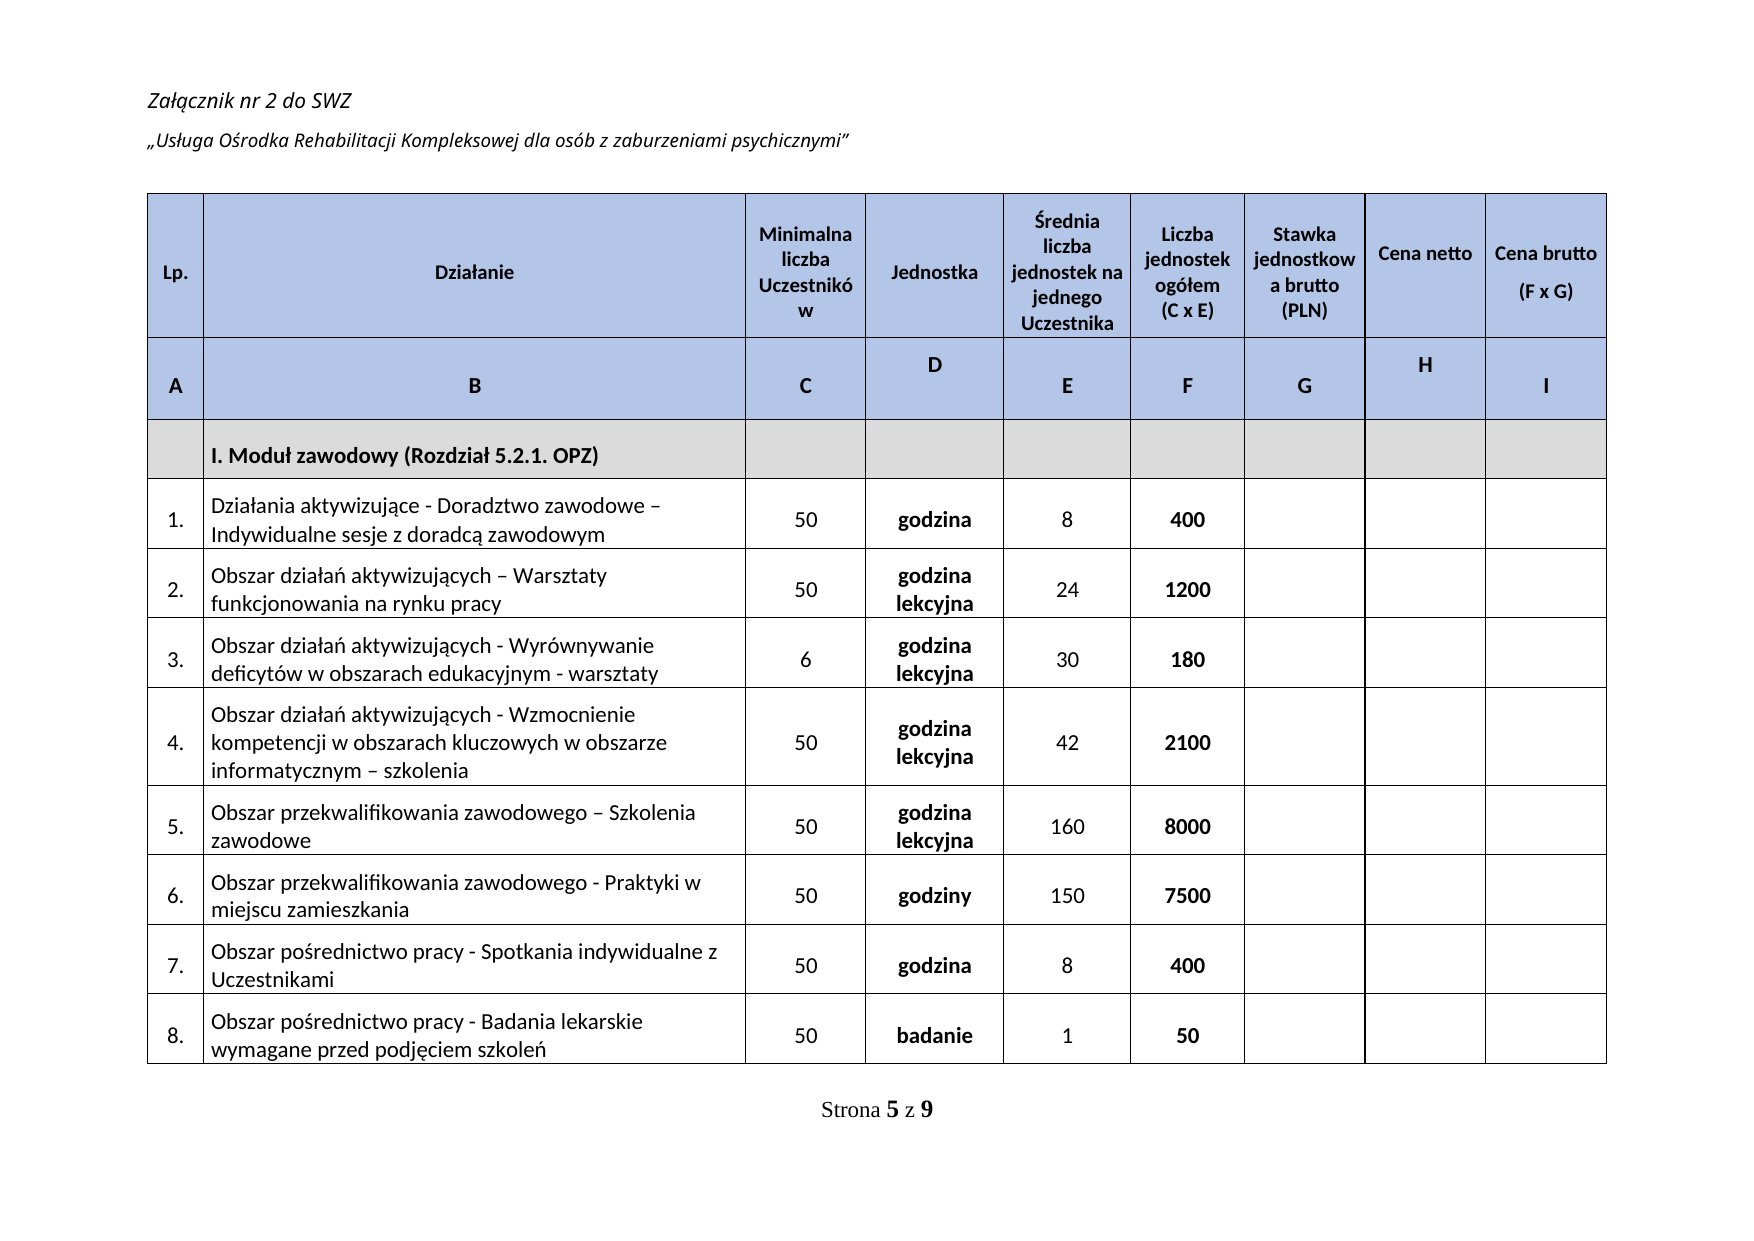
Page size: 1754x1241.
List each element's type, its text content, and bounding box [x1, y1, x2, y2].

table_cell [1245, 479, 1364, 548]
table_cell Obszar przekwalifikowania zawodowego - Praktyki w miejscu zamieszkania [204, 855, 745, 924]
table_cell Obszar pośrednictwo pracy - Badania lekarskie wymagane przed podjęciem szkoleń [204, 994, 745, 1063]
table_cell [1486, 786, 1606, 854]
table_cell 30 [1004, 618, 1130, 687]
table_cell 1. [148, 479, 203, 548]
table_cell I [1486, 338, 1606, 419]
table_cell [746, 420, 865, 478]
table_cell [1486, 618, 1606, 687]
table_cell 8 [1004, 479, 1130, 548]
table_cell 3. [148, 618, 203, 687]
table_cell B [204, 338, 745, 419]
table_cell [1486, 994, 1606, 1063]
table_cell D [866, 338, 1003, 419]
table_cell [1366, 688, 1485, 784]
table_cell [1366, 925, 1485, 993]
table_cell [1486, 549, 1606, 617]
table_cell Obszar działań aktywizujących - Wzmocnienie kompetencji w obszarach kluczowych w obszarze informatycznym – szkolenia [204, 688, 745, 784]
table_cell godzina lekcyjna [866, 786, 1003, 854]
table_header Minimalna liczba Uczestników [746, 194, 865, 337]
table_cell C [746, 338, 865, 419]
table_cell [1366, 855, 1485, 924]
table_cell godzina [866, 925, 1003, 993]
table_cell Obszar pośrednictwo pracy - Spotkania indywidualne z Uczestnikami [204, 925, 745, 993]
table_header Stawka jednostkowa brutto (PLN) [1245, 194, 1364, 337]
table_cell godzina lekcyjna [866, 549, 1003, 617]
table_cell [866, 420, 1003, 478]
table_cell [1131, 420, 1244, 478]
table_cell godzina [866, 479, 1003, 548]
table_cell 400 [1131, 479, 1244, 548]
table_cell A [148, 338, 203, 419]
table_cell Działania aktywizujące - Doradztwo zawodowe – Indywidualne sesje z doradcą zawodowym [204, 479, 745, 548]
table_cell 180 [1131, 618, 1244, 687]
table_cell 24 [1004, 549, 1130, 617]
table_cell Obszar działań aktywizujących – Warsztaty funkcjonowania na rynku pracy [204, 549, 745, 617]
table_cell 50 [746, 688, 865, 784]
table_cell [1245, 618, 1364, 687]
table_cell I. Moduł zawodowy (Rozdział 5.2.1. OPZ) [204, 420, 745, 478]
table_header Średnia liczba jednostek na jednego Uczestnika [1004, 194, 1130, 337]
table_cell 50 [746, 786, 865, 854]
table_cell Obszar działań aktywizujących - Wyrównywanie deficytów w obszarach edukacyjnym - warsztaty [204, 618, 745, 687]
table_cell H [1366, 338, 1485, 419]
table_cell [1486, 479, 1606, 548]
table_cell Obszar przekwalifikowania zawodowego – Szkolenia zawodowe [204, 786, 745, 854]
table_cell 8000 [1131, 786, 1244, 854]
table_cell godzina lekcyjna [866, 618, 1003, 687]
table_cell 150 [1004, 855, 1130, 924]
table_cell [1366, 549, 1485, 617]
table_cell [1245, 855, 1364, 924]
table_cell 50 [1131, 994, 1244, 1063]
table_cell godziny [866, 855, 1003, 924]
table_cell 4. [148, 688, 203, 784]
table_cell 42 [1004, 688, 1130, 784]
table_cell 50 [746, 549, 865, 617]
table_cell 8. [148, 994, 203, 1063]
table_header Jednostka [866, 194, 1003, 337]
table_cell [148, 420, 203, 478]
table_cell [1486, 688, 1606, 784]
table_cell 6 [746, 618, 865, 687]
table_cell [1486, 925, 1606, 993]
table_cell 5. [148, 786, 203, 854]
table_header Działanie [204, 194, 745, 337]
table_cell badanie [866, 994, 1003, 1063]
table_cell 160 [1004, 786, 1130, 854]
table_cell [1486, 420, 1606, 478]
table_cell [1245, 549, 1364, 617]
table_cell [1245, 925, 1364, 993]
table_cell [1245, 994, 1364, 1063]
table_cell [1366, 786, 1485, 854]
table_header Liczba jednostek ogółem (C x E) [1131, 194, 1244, 337]
table_cell [1245, 786, 1364, 854]
table_cell [1245, 420, 1364, 478]
table_cell godzina lekcyjna [866, 688, 1003, 784]
table_cell 2. [148, 549, 203, 617]
table_cell 7500 [1131, 855, 1244, 924]
table_cell [1366, 420, 1485, 478]
table_cell 6. [148, 855, 203, 924]
table_header Cena brutto (F x G) [1486, 194, 1606, 337]
table_cell [1486, 855, 1606, 924]
table_header Lp. [148, 194, 203, 337]
table_cell F [1131, 338, 1244, 419]
table_cell 50 [746, 479, 865, 548]
table_header Cena netto [1366, 194, 1485, 337]
table_cell 50 [746, 925, 865, 993]
table_cell 400 [1131, 925, 1244, 993]
table_cell [1366, 994, 1485, 1063]
table_cell 8 [1004, 925, 1130, 993]
table_cell 1200 [1131, 549, 1244, 617]
table_cell 50 [746, 855, 865, 924]
table_cell 7. [148, 925, 203, 993]
table_cell [1366, 618, 1485, 687]
table_cell 1 [1004, 994, 1130, 1063]
table_cell [1245, 688, 1364, 784]
table_cell G [1245, 338, 1364, 419]
table_cell 50 [746, 994, 865, 1063]
table_cell [1004, 420, 1130, 478]
table_cell [1366, 479, 1485, 548]
table_cell E [1004, 338, 1130, 419]
table_cell 2100 [1131, 688, 1244, 784]
